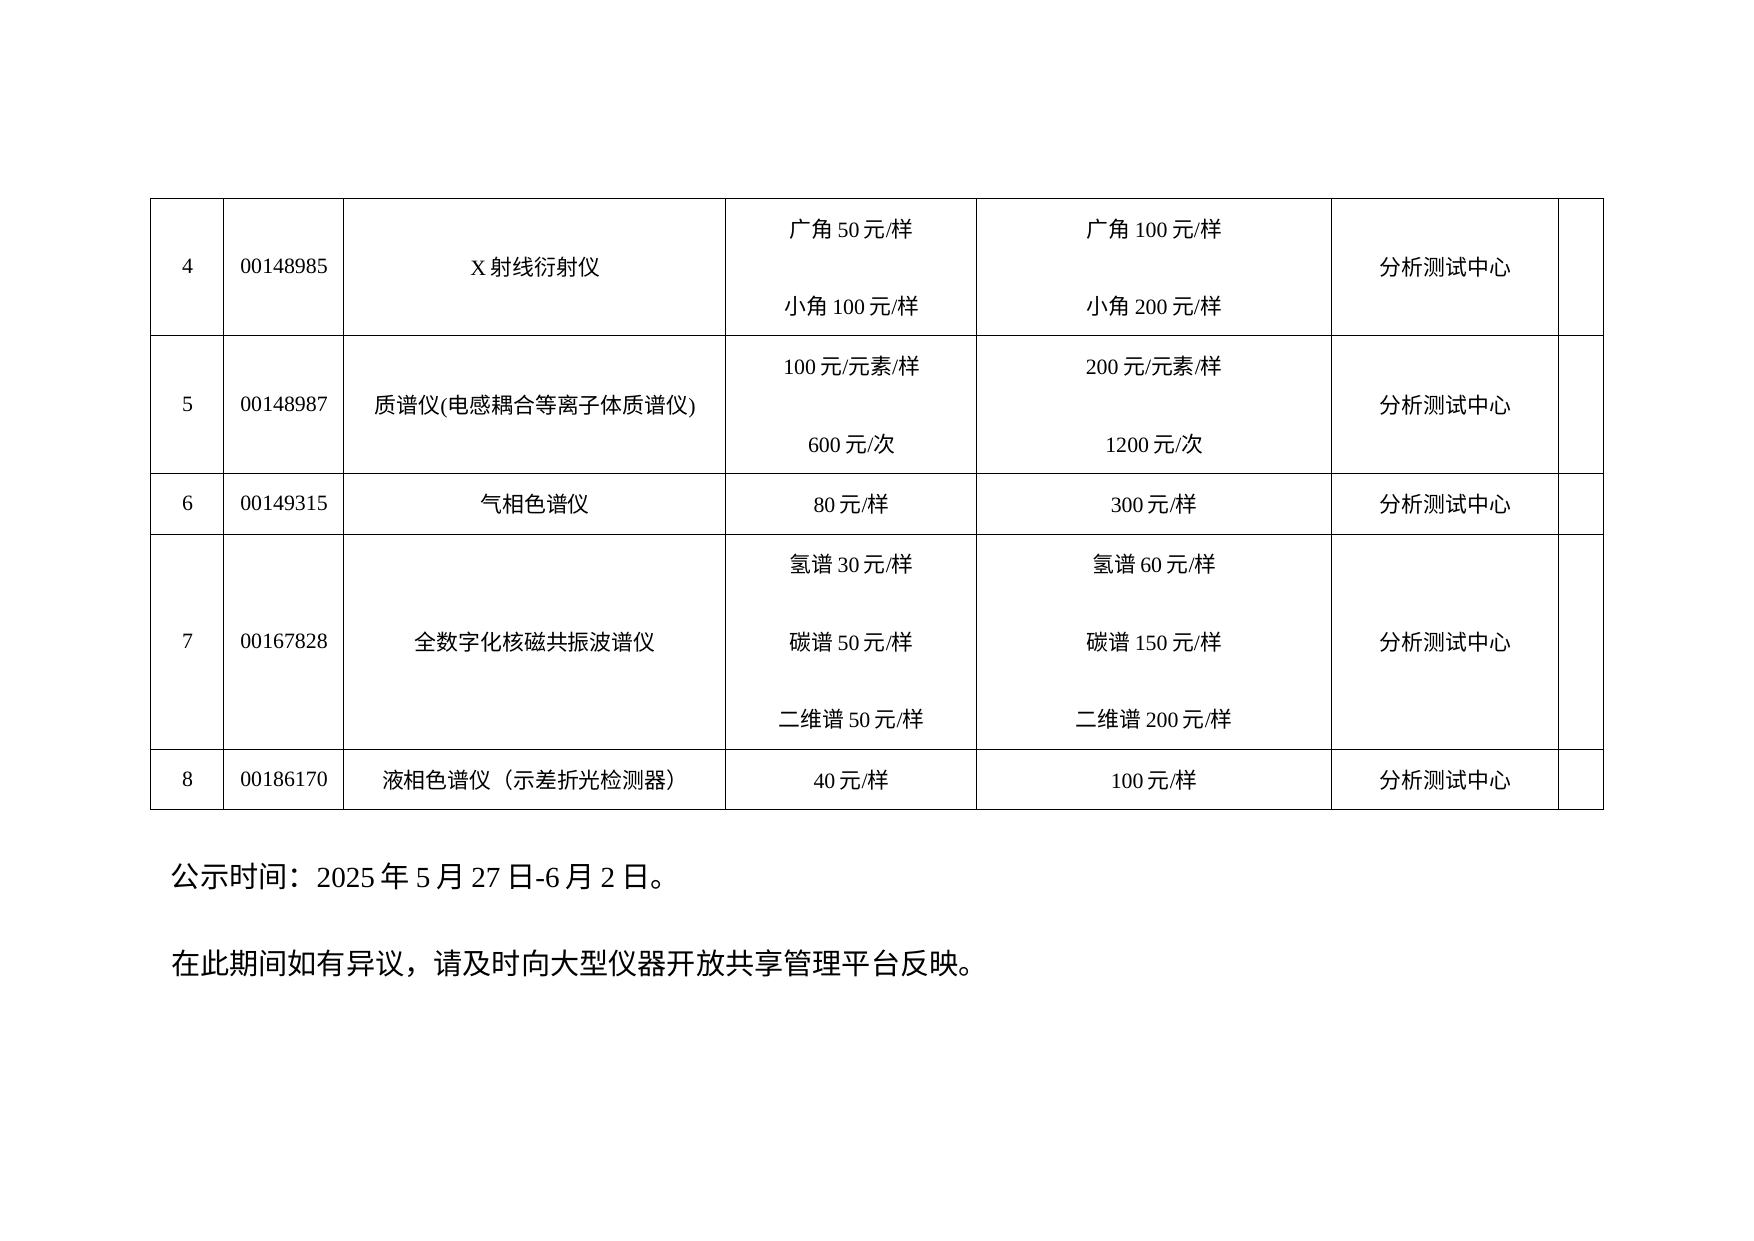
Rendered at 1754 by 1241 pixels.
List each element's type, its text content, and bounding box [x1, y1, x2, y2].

table_cell 氢谱30元/样 碳谱50元/样 二维谱50元/样 [726, 535, 976, 749]
table_cell 气相色谱仪 [344, 474, 725, 533]
table_cell 分析测试中心 [1332, 336, 1558, 473]
table_cell [1559, 199, 1603, 335]
table_cell 40元/样 [726, 750, 976, 809]
table_cell 200元/元素/样 1200元/次 [977, 336, 1331, 473]
table_cell [1559, 535, 1603, 749]
table_cell [1559, 750, 1603, 809]
table_cell 100元/样 [977, 750, 1331, 809]
table_cell 80元/样 [726, 474, 976, 533]
table_cell 6 [151, 474, 223, 533]
table_cell 广角100元/样 小角200元/样 [977, 199, 1331, 335]
table_cell 广角50元/样 小角100元/样 [726, 199, 976, 335]
table_cell 00148985 [224, 199, 343, 335]
table_cell [1559, 336, 1603, 473]
table_cell 全数字化核磁共振波谱仪 [344, 535, 725, 749]
table_cell X射线衍射仪 [344, 199, 725, 335]
table_cell 00149315 [224, 474, 343, 533]
table_cell 分析测试中心 [1332, 535, 1558, 749]
table_cell 100元/元素/样 600元/次 [726, 336, 976, 473]
table_cell 00167828 [224, 535, 343, 749]
table_cell 00186170 [224, 750, 343, 809]
table_cell 00148987 [224, 336, 343, 473]
table_cell 分析测试中心 [1332, 750, 1558, 809]
table_cell 8 [151, 750, 223, 809]
table_cell 分析测试中心 [1332, 474, 1558, 533]
table_cell 4 [151, 199, 223, 335]
table_cell 7 [151, 535, 223, 749]
table_cell 液相色谱仪（示差折光检测器） [344, 750, 725, 809]
text 在此期间如有异议，请及时向大型仪器开放共享管理平台反映。 [150, 929, 1604, 994]
table_cell 300元/样 [977, 474, 1331, 533]
table_cell 氢谱60元/样 碳谱150元/样 二维谱200元/样 [977, 535, 1331, 749]
table_cell 分析测试中心 [1332, 199, 1558, 335]
table_cell [1559, 474, 1603, 533]
text 公示时间：2025年5月27日-6月2日。 [150, 843, 1604, 908]
table_cell 质谱仪(电感耦合等离子体质谱仪) [344, 336, 725, 473]
table_cell 5 [151, 336, 223, 473]
